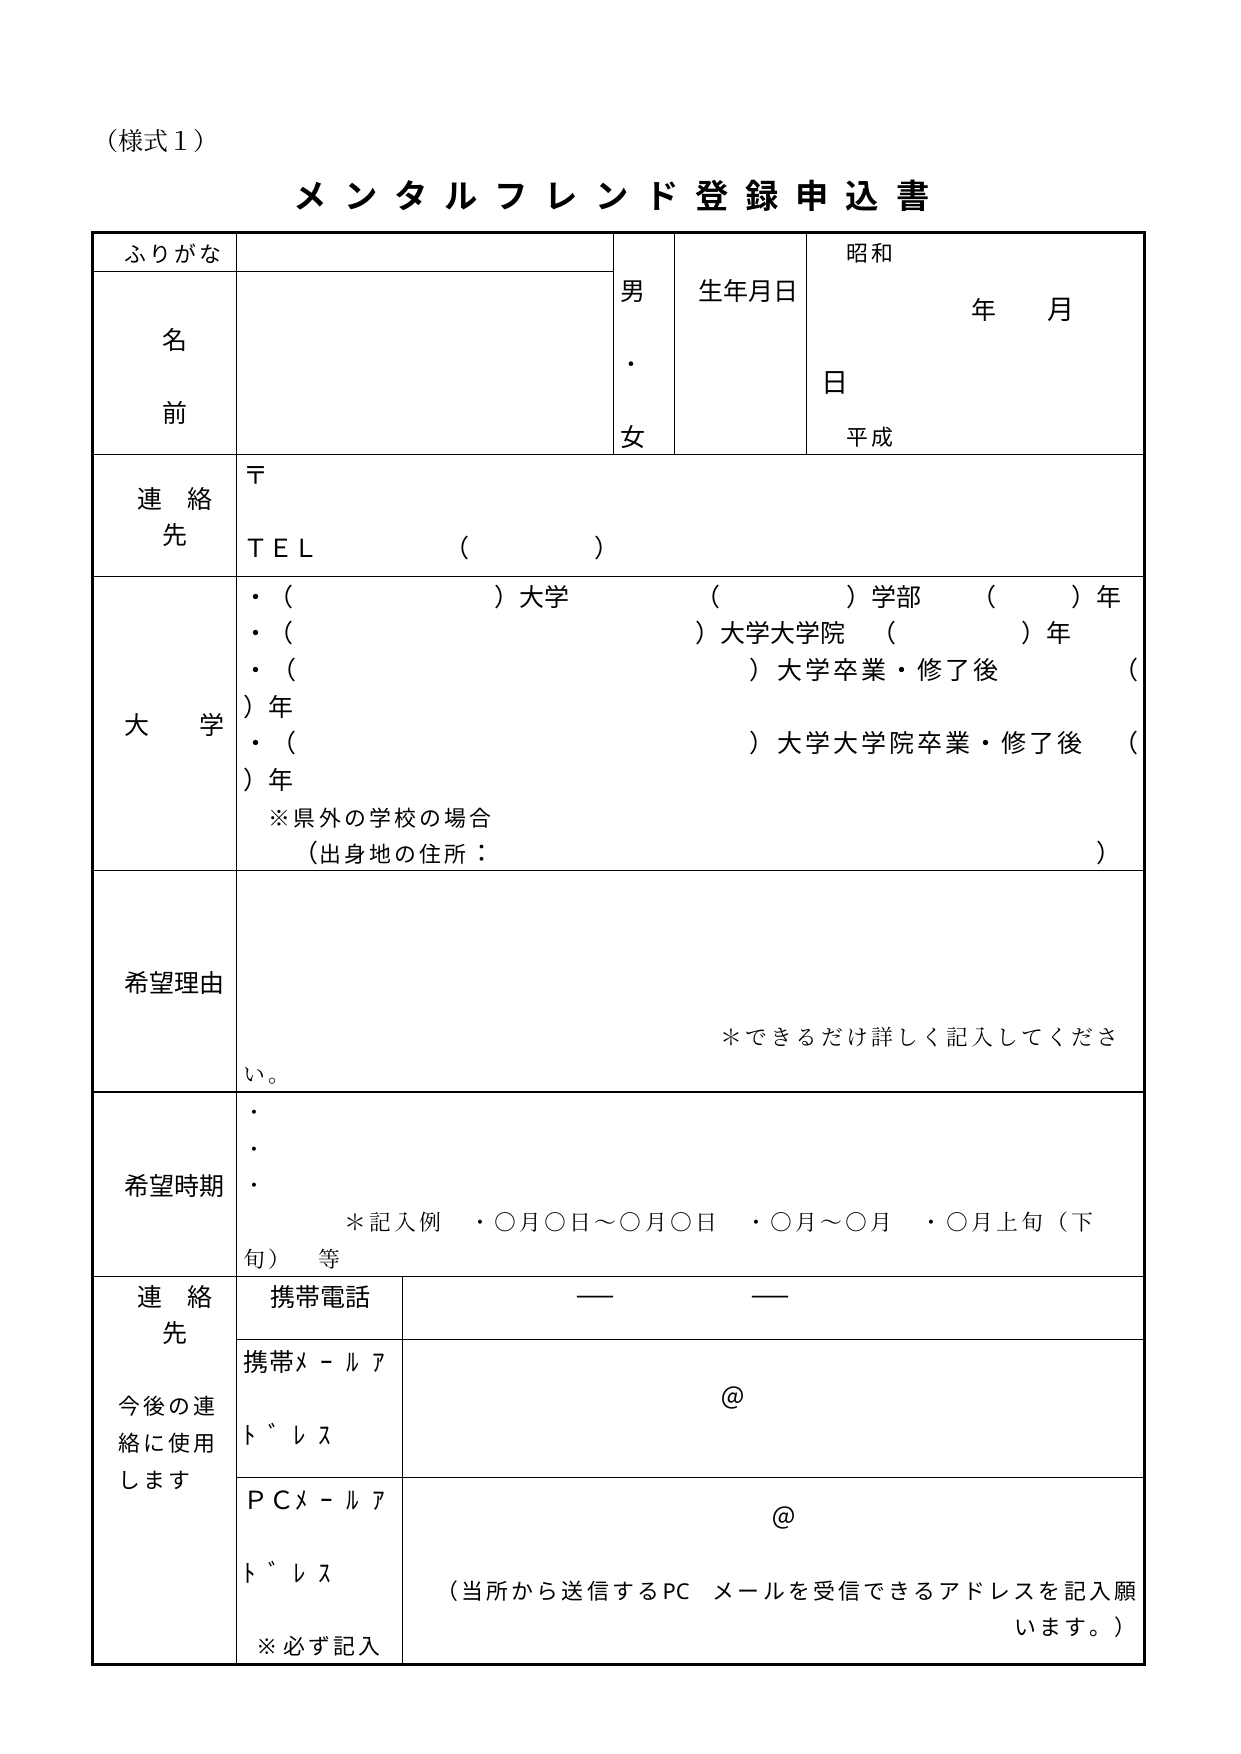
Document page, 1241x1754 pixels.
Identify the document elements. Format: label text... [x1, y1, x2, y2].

table_header 男 ・ 女 [614, 234, 674, 454]
table_cell ＠ [403, 1340, 1143, 1477]
table_cell 名 前 [94, 272, 236, 454]
table_header 昭和 年 月 日 平成 [807, 234, 1143, 454]
table_header [237, 234, 613, 271]
table_cell 希望時期 [94, 1093, 236, 1276]
table_cell ・ ・ ・ ＊記入例 ・○月○日～○月○日 ・○月～○月 ・○月上旬（下旬） 等 [237, 1093, 1143, 1276]
text （様式１） [93, 121, 1147, 158]
table_cell ＰＣﾒｰﾙｱﾄﾞﾚｽ ※必ず記入 [237, 1478, 402, 1663]
table_cell 携帯ﾒｰﾙｱﾄﾞﾚｽ [237, 1340, 402, 1477]
table_cell 携帯電話 [237, 1277, 402, 1339]
text メンタルフレンド登録申込書 [93, 158, 1147, 231]
table_cell 希望理由 [94, 871, 236, 1091]
table_header 生年月日 [675, 234, 806, 454]
table_cell － － [403, 1277, 1143, 1339]
table_cell 連 絡 先 今後の連絡に使用します [94, 1277, 236, 1663]
table_cell 連 絡 先 [94, 455, 236, 576]
table_cell [237, 272, 613, 454]
table_cell 〒 ＴＥＬ （ ） [237, 455, 1143, 576]
table_cell ＊できるだけ詳しく記入してください。 [237, 871, 1143, 1091]
table_cell ＠ （当所から送信するPCメールを受信できるアドレスを記入願います。） [403, 1478, 1143, 1663]
table_header ふりがな [94, 234, 236, 271]
table_cell ・（ ）大学 （ ）学部 （ ）年 ・（ ）大学大学院 （ ）年 ・（ ）大学卒業・修了後 （ ）年 ・（ ）大学大学院卒業・修了後 （ ）年 ※県外の学校の場合 （出身地の住所： ） [237, 577, 1143, 870]
table_cell 大 学 [94, 577, 236, 870]
